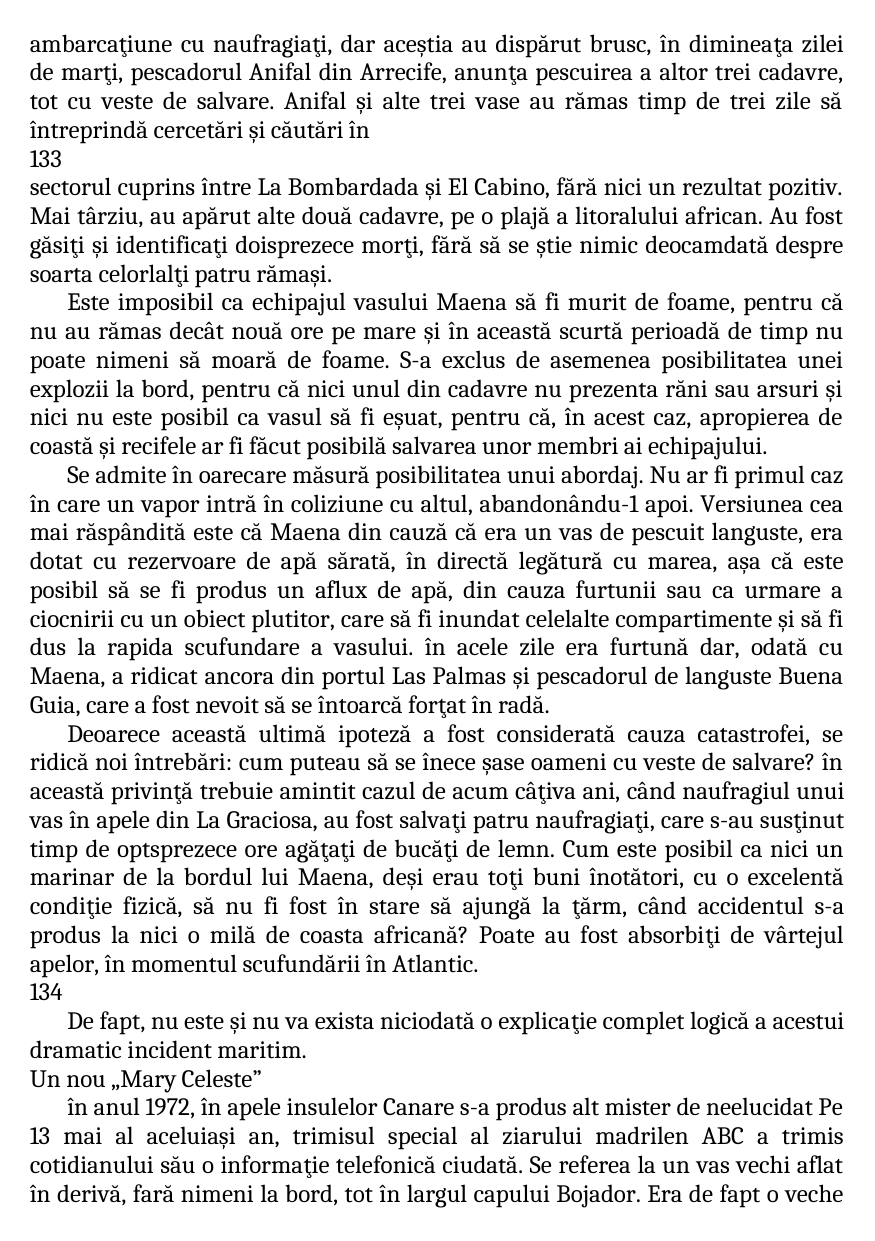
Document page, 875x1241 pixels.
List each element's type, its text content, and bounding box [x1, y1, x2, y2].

text Un nou „Mary Celeste” [29, 1064, 844, 1093]
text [29, 29, 844, 144]
text sectorul cuprins între La Bombardada şi El Cabino, fără nici un rezultat pozitiv. Mai târziu, au apărut alte două cadavre, pe o plajă a litoralului african. Au fost găsiţi şi identificaţi doisprezece morţi, fără să se ştie nimic deocamdată despre soarta celorlalţi patru rămaşi. [29, 173, 844, 288]
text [29, 1093, 844, 1208]
text 134 [29, 978, 844, 1007]
text Se admite în oarecare măsură posibilitatea unui abordaj. Nu ar fi primul caz în care un vapor intră în coliziune cu altul, abandonându-1 apoi. Versiunea cea mai răspândită este că Maena din cauză că era un vas de pescuit languste, era dotat cu rezervoare de apă sărată, în directă legătură cu marea, aşa că este posibil să se fi produs un aflux de apă, din cauza furtunii sau ca urmare a ciocnirii cu un obiect plutitor, care să fi inundat celelalte compartimente şi să fi dus la rapida scufundare a vasului. în acele zile era furtună dar, odată cu Maena, a ridicat ancora din portul Las Palmas şi pescadorul de languste Buena Guia, care a fost nevoit să se întoarcă forţat în radă. [29, 461, 844, 719]
text De fapt, nu este şi nu va exista niciodată o explicaţie complet logică a acestui dramatic incident maritim. [29, 1007, 844, 1064]
text 133 [29, 144, 844, 173]
text Deoarece această ultimă ipoteză a fost considerată cauza catastrofei, se ridică noi întrebări: cum puteau să se înece şase oameni cu veste de salvare? în această privinţă trebuie amintit cazul de acum câţiva ani, când naufragiul unui vas în apele din La Graciosa, au fost salvaţi patru naufragiaţi, care s-au susţinut timp de optsprezece ore agăţaţi de bucăţi de lemn. Cum este posibil ca nici un marinar de la bordul lui Maena, deşi erau toţi buni înotători, cu o excelentă condiţie fizică, să nu fi fost în stare să ajungă la ţărm, când accidentul s-a produs la nici o milă de coasta africană? Poate au fost absorbiţi de vârtejul apelor, în momentul scufundării în Atlantic. [29, 719, 844, 978]
text Este imposibil ca echipajul vasului Maena să fi murit de foame, pentru că nu au rămas decât nouă ore pe mare şi în această scurtă perioadă de timp nu poate nimeni să moară de foame. S-a exclus de asemenea posibilitatea unei explozii la bord, pentru că nici unul din cadavre nu prezenta răni sau arsuri şi nici nu este posibil ca vasul să fi eşuat, pentru că, în acest caz, apropierea de coastă şi recifele ar fi făcut posibilă salvarea unor membri ai echipajului. [29, 288, 844, 461]
